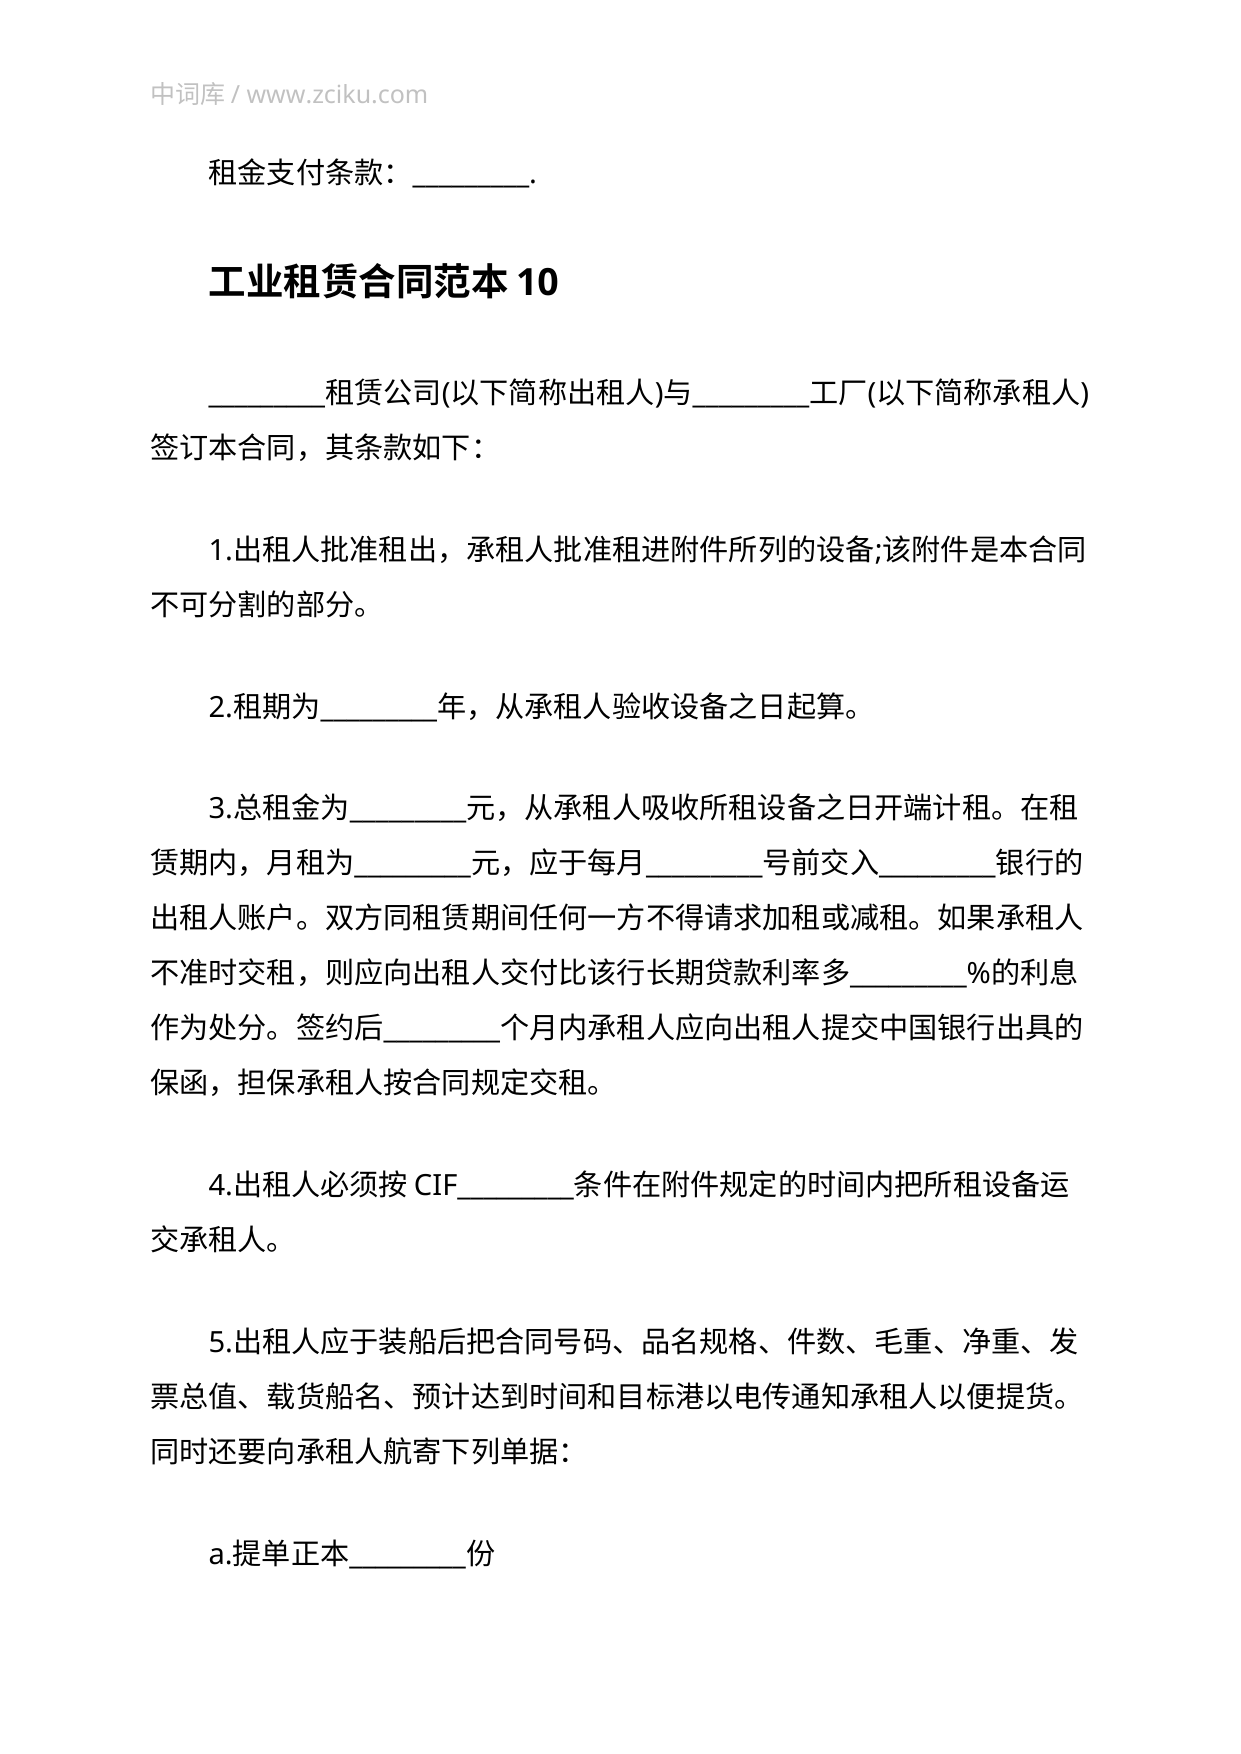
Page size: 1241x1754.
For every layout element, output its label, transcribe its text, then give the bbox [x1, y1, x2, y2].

text _________租赁公司(以下简称出租人)与_________工厂(以下简称承租人)签订本合同，其条款如下： [150, 369, 1090, 467]
text 5.出租人应于装船后把合同号码、品名规格、件数、毛重、净重、发票总值、载货船名、预计达到时间和目标港以电传通知承租人以便提货。同时还要向承租人航寄下列单据： [150, 1318, 1090, 1471]
text 2.租期为_________年，从承租人验收设备之日起算。 [150, 683, 1090, 726]
text 工业租赁合同范本10 [150, 252, 1090, 306]
text a.提单正本_________份 [150, 1530, 1090, 1573]
text 1.出租人批准租出，承租人批准租进附件所列的设备;该附件是本合同不可分割的部分。 [150, 526, 1090, 624]
text 3.总租金为_________元，从承租人吸收所租设备之日开端计租。在租赁期内，月租为_________元，应于每月_________号前交入_________银行的出租人账户。双方同租赁期间任何一方不得请求加租或减租。如果承租人不准时交租，则应向出租人交付比该行长期贷款利率多_________%的利息作为处分。签约后_________个月内承租人应向出租人提交中国银行出具的保函，担保承租人按合同规定交租。 [150, 785, 1090, 1102]
text 租金支付条款：_________. [150, 150, 1090, 192]
text 4.出租人必须按CIF_________条件在附件规定的时间内把所租设备运交承租人。 [150, 1162, 1090, 1259]
